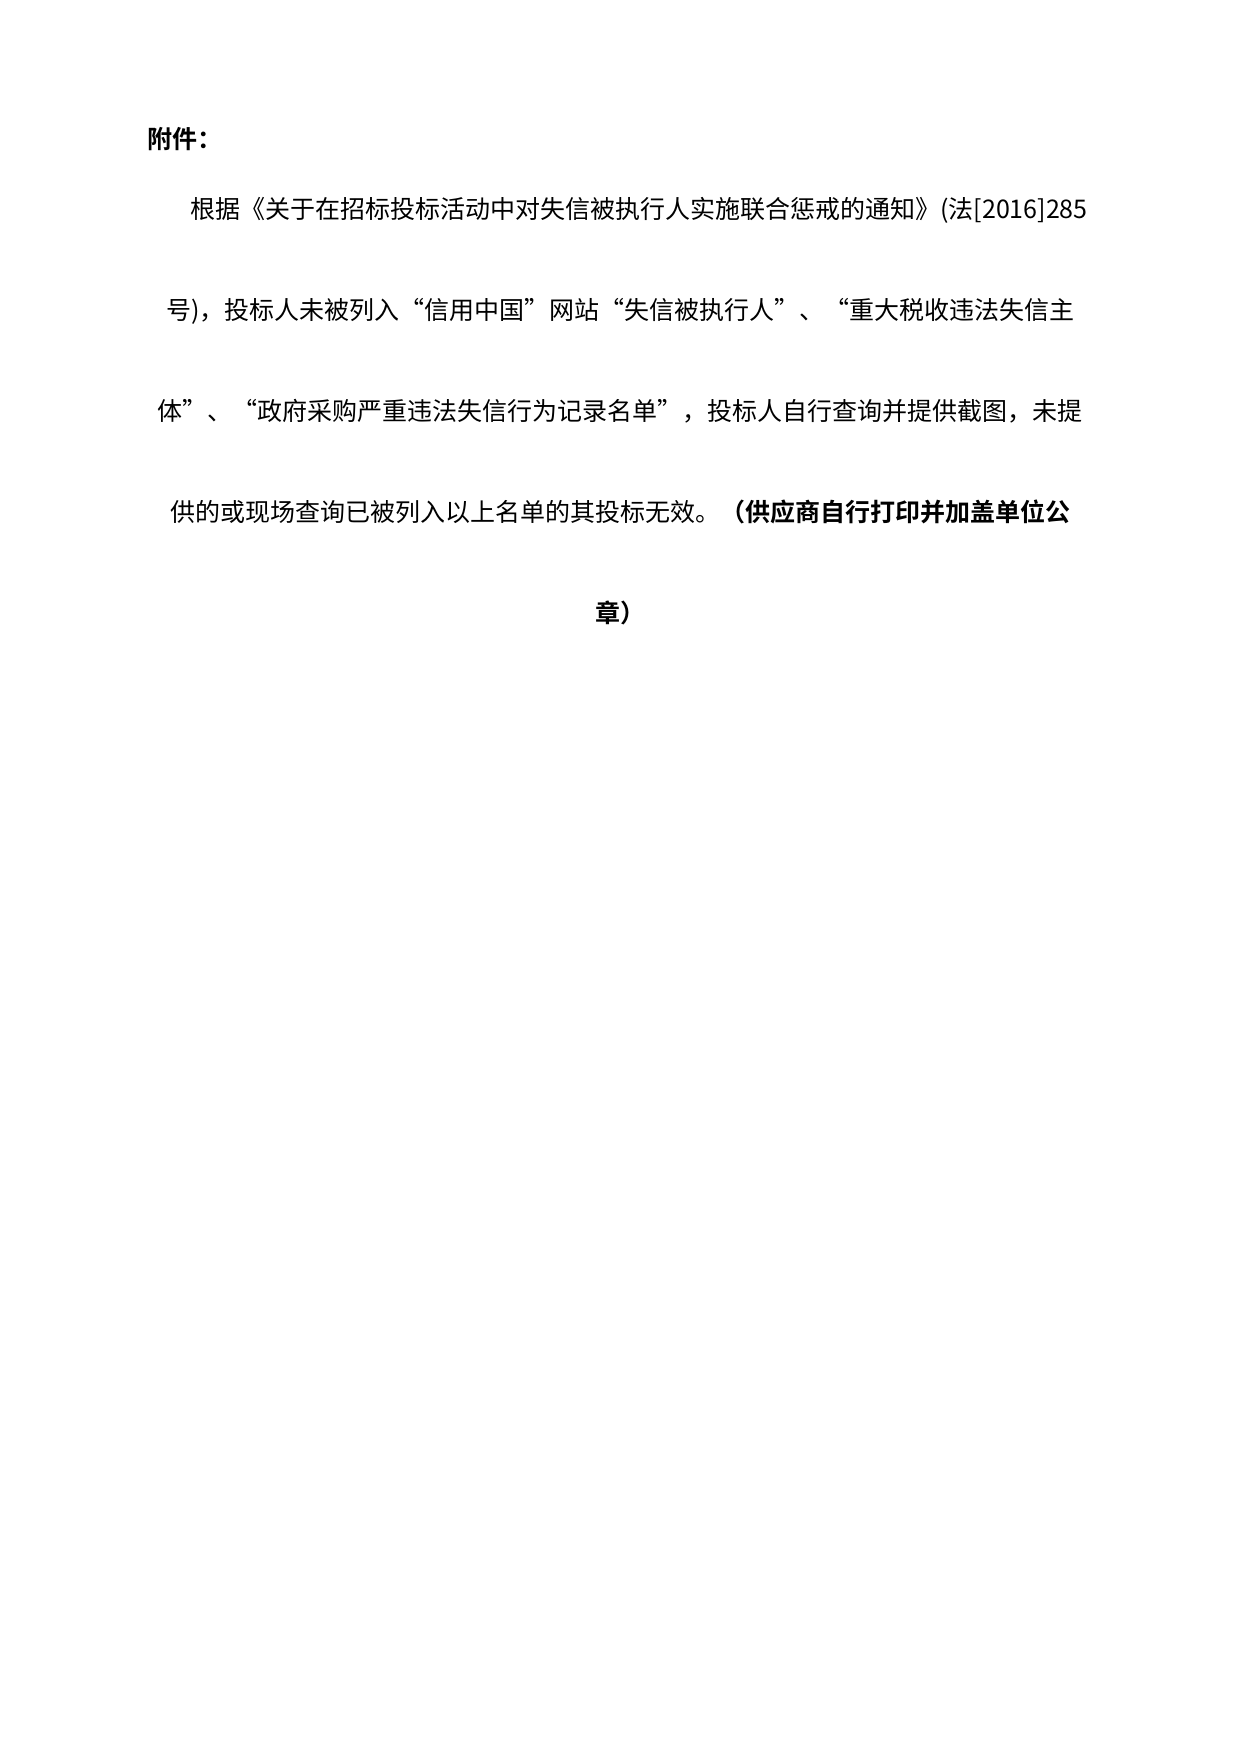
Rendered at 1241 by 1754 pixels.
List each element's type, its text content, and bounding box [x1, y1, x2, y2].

text 附件： [148, 120, 1047, 156]
text 根据《关于在招标投标活动中对失信被执行人实施联合惩戒的通知》(法[2016]285 号)，投标人未被列入“信用中国”网站“失信被执行人”、“重大税收违法失信主体”、“政府采购严重违法失信行为记录名单”，投标人自行查询并提供截图，未提供的或现场查询已被列入以上名单的其投标无效。（供应商自行打印并加盖单位公章） [148, 174, 1093, 645]
